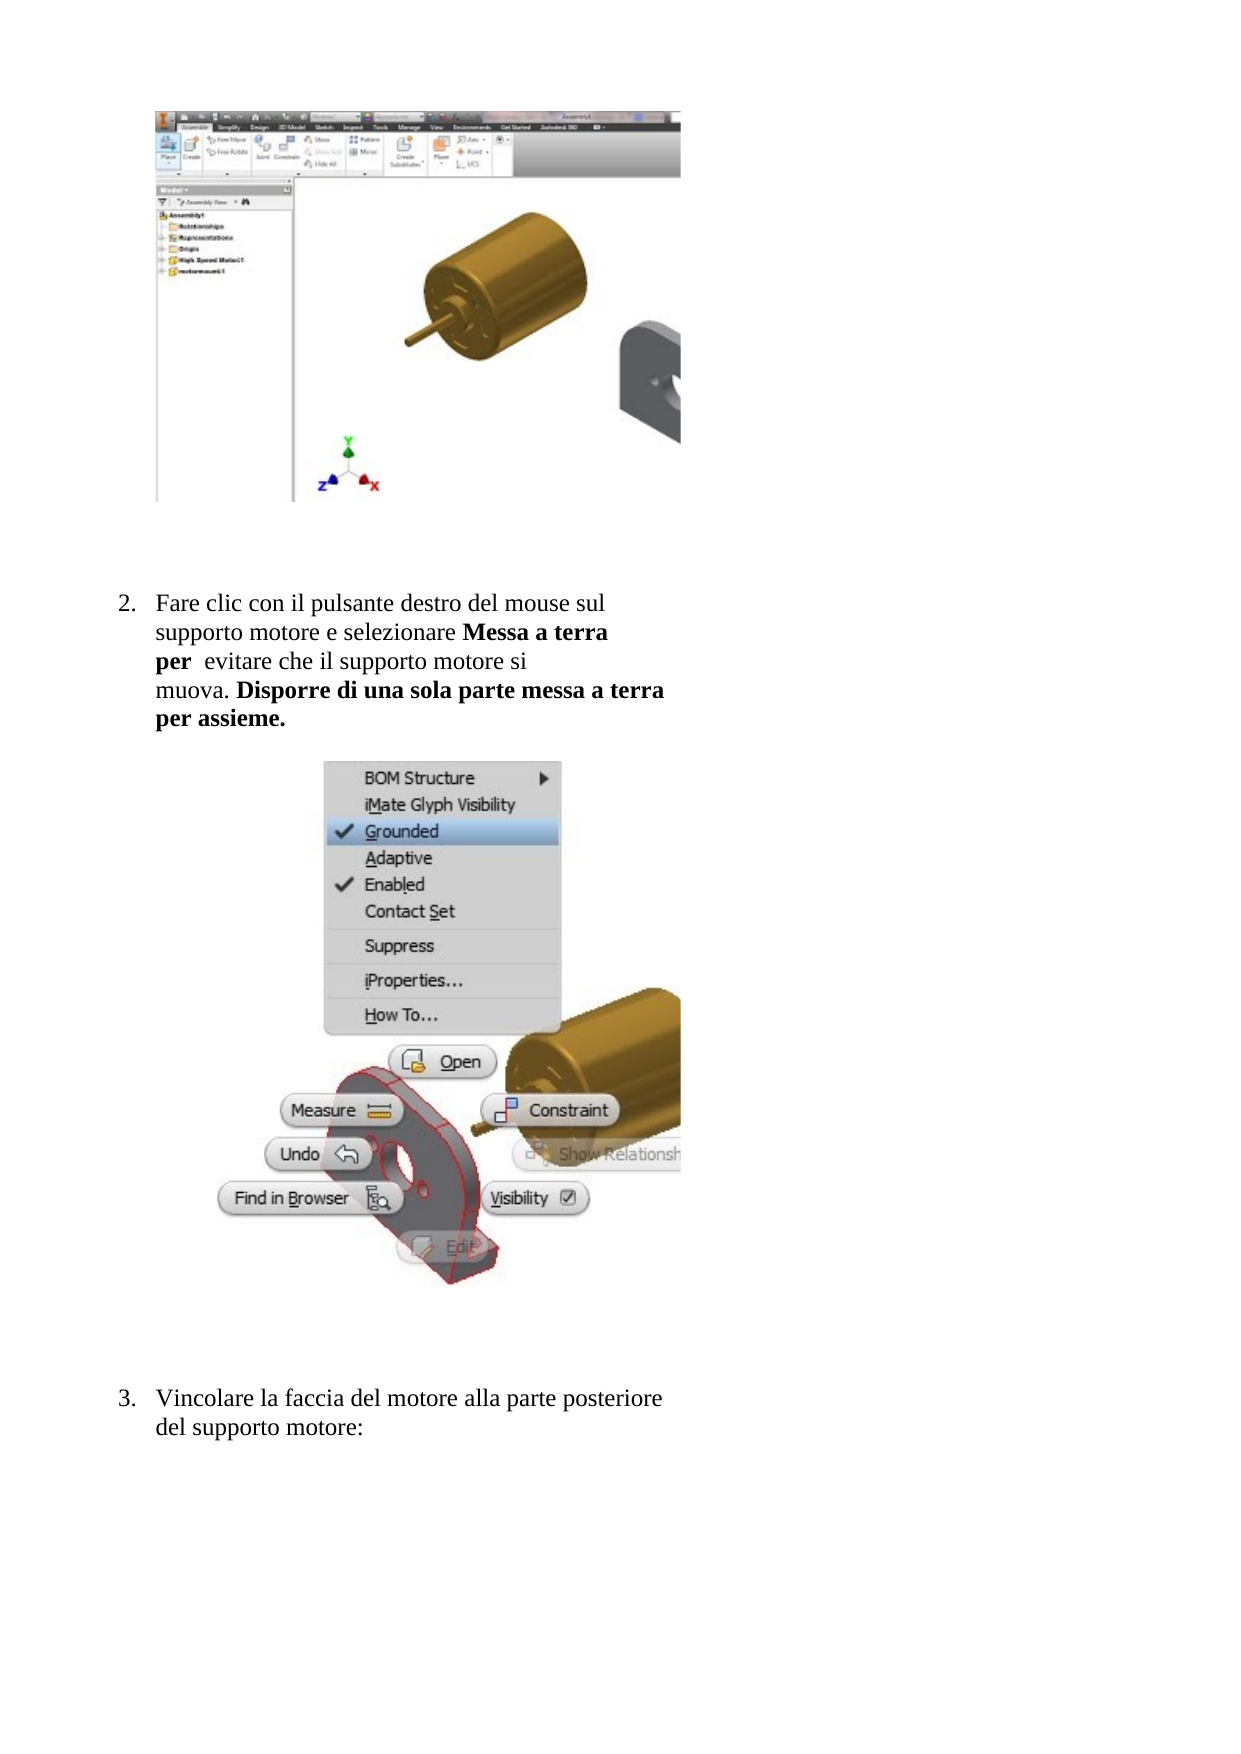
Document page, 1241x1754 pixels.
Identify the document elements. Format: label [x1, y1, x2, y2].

table_header [74, 75, 681, 1477]
picture [155, 761, 681, 1297]
picture [155, 111, 681, 502]
